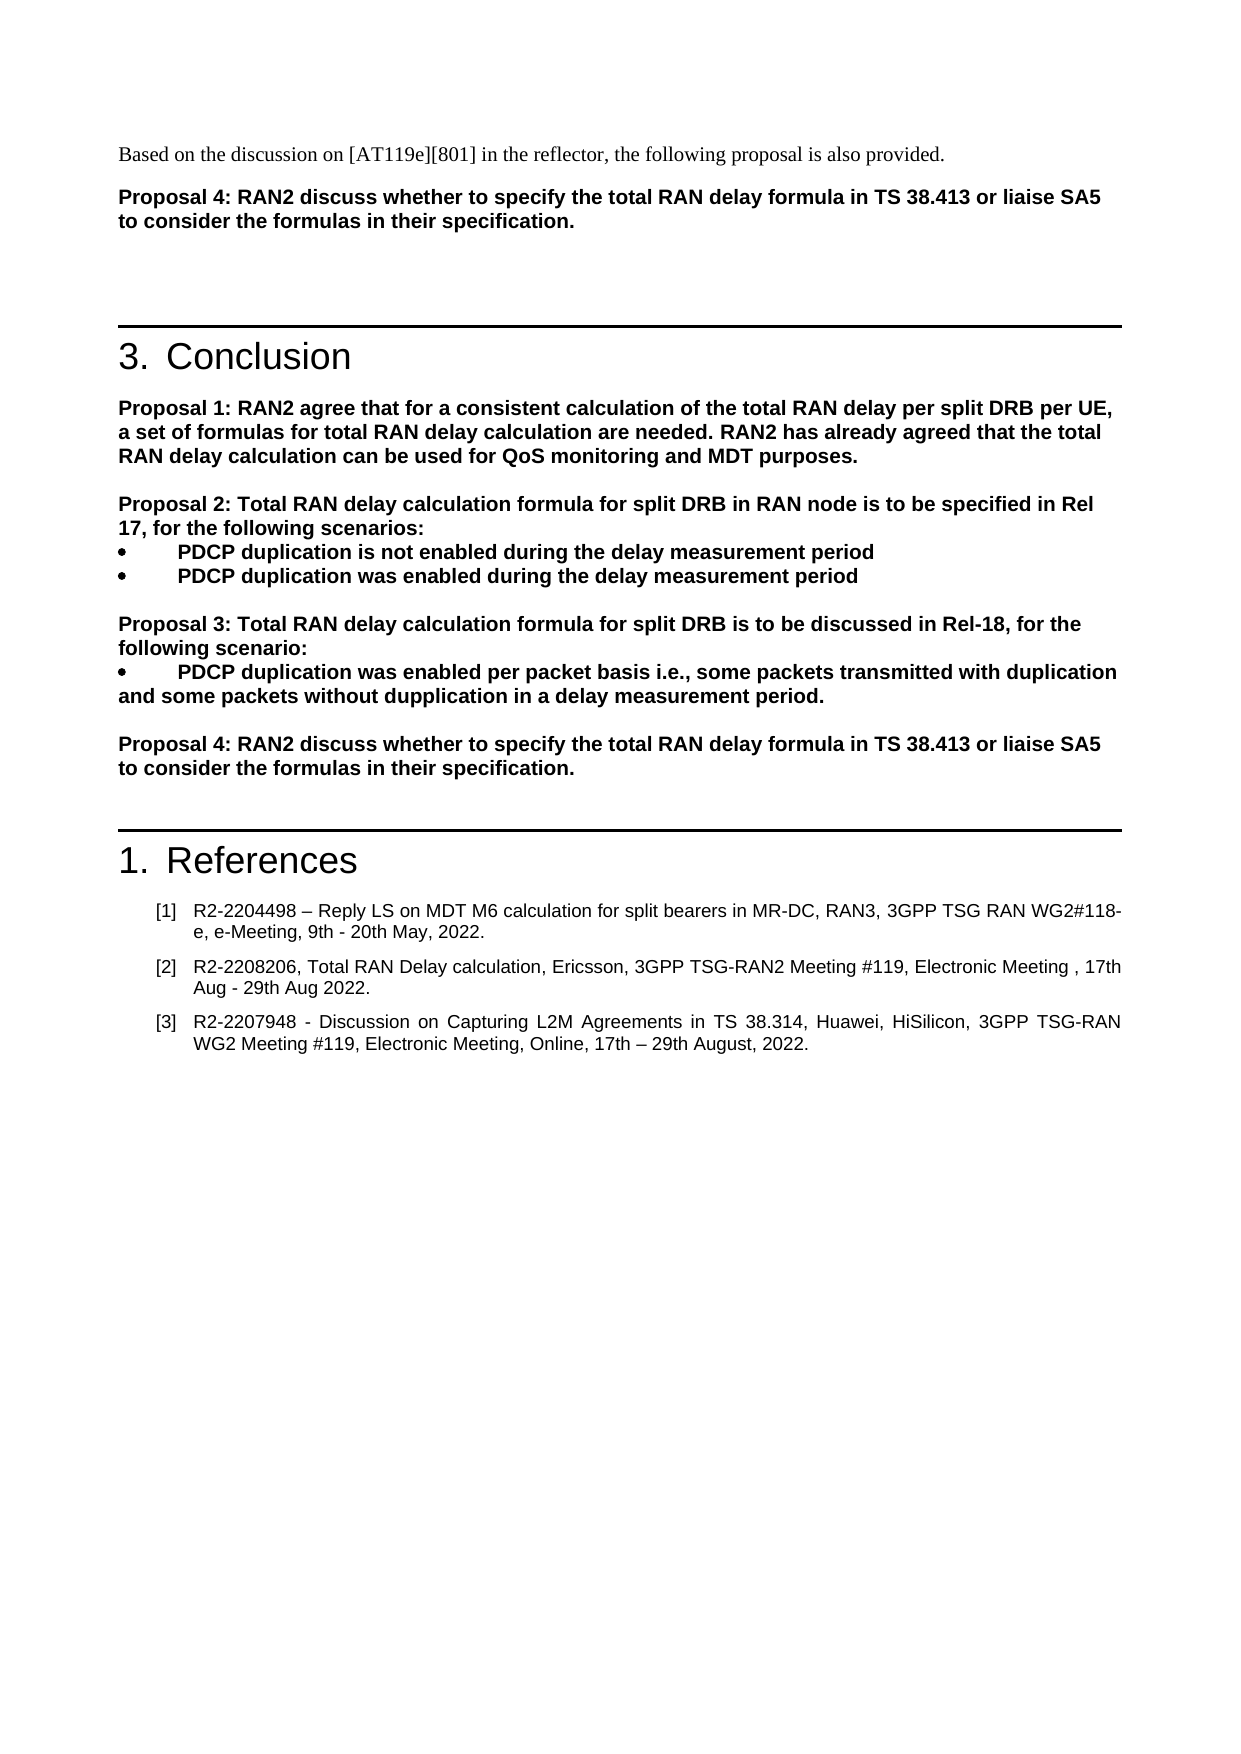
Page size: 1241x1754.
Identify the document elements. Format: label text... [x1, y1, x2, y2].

list R2-2204498 – Reply LS on MDT M6 calculation for split bearers in MR-DC, RAN3, 3GPP TSG RAN WG2#118-e, e-Meeting, 9th - 20th May, 2022. [156, 900, 1122, 943]
text Proposal 2: Total RAN delay calculation formula for split DRB in RAN node is to be specified in Rel 17, for the following scenarios: [118, 492, 1122, 540]
text Based on the discussion on [AT119e][801] in the reflector, the following proposal is also provided. [118, 142, 1122, 166]
list PDCP duplication is not enabled during the delay measurement period [118, 540, 1122, 564]
list PDCP duplication was enabled during the delay measurement period [118, 564, 1122, 588]
subtitle References [118, 832, 1122, 881]
text Proposal 3: Total RAN delay calculation formula for split DRB is to be discussed in Rel-18, for the following scenario: [118, 612, 1122, 660]
text Proposal 1: RAN2 agree that for a consistent calculation of the total RAN delay per split DRB per UE, a set of formulas for total RAN delay calculation are needed. RAN2 has already agreed that the total RAN delay calculation can be used for QoS monitoring and MDT purposes. [118, 396, 1122, 468]
list R2-2207948 - Discussion on Capturing L2M Agreements in TS 38.314, Huawei, HiSilicon, 3GPP TSG-RAN WG2 Meeting #119, Electronic Meeting, Online, 17th – 29th August, 2022. [156, 1011, 1122, 1054]
list R2-2208206, Total RAN Delay calculation, Ericsson, 3GPP TSG-RAN2 Meeting #119, Electronic Meeting , 17th Aug - 29th Aug 2022. [156, 955, 1122, 998]
subtitle Conclusion [118, 328, 1122, 377]
text Proposal 4: RAN2 discuss whether to specify the total RAN delay formula in TS 38.413 or liaise SA5 to consider the formulas in their specification. [118, 732, 1122, 779]
list PDCP duplication was enabled per packet basis i.e., some packets transmitted with duplication and some packets without dupplication in a delay measurement period. [118, 660, 1122, 708]
text Proposal 4: RAN2 discuss whether to specify the total RAN delay formula in TS 38.413 or liaise SA5 to consider the formulas in their specification. [118, 185, 1122, 233]
